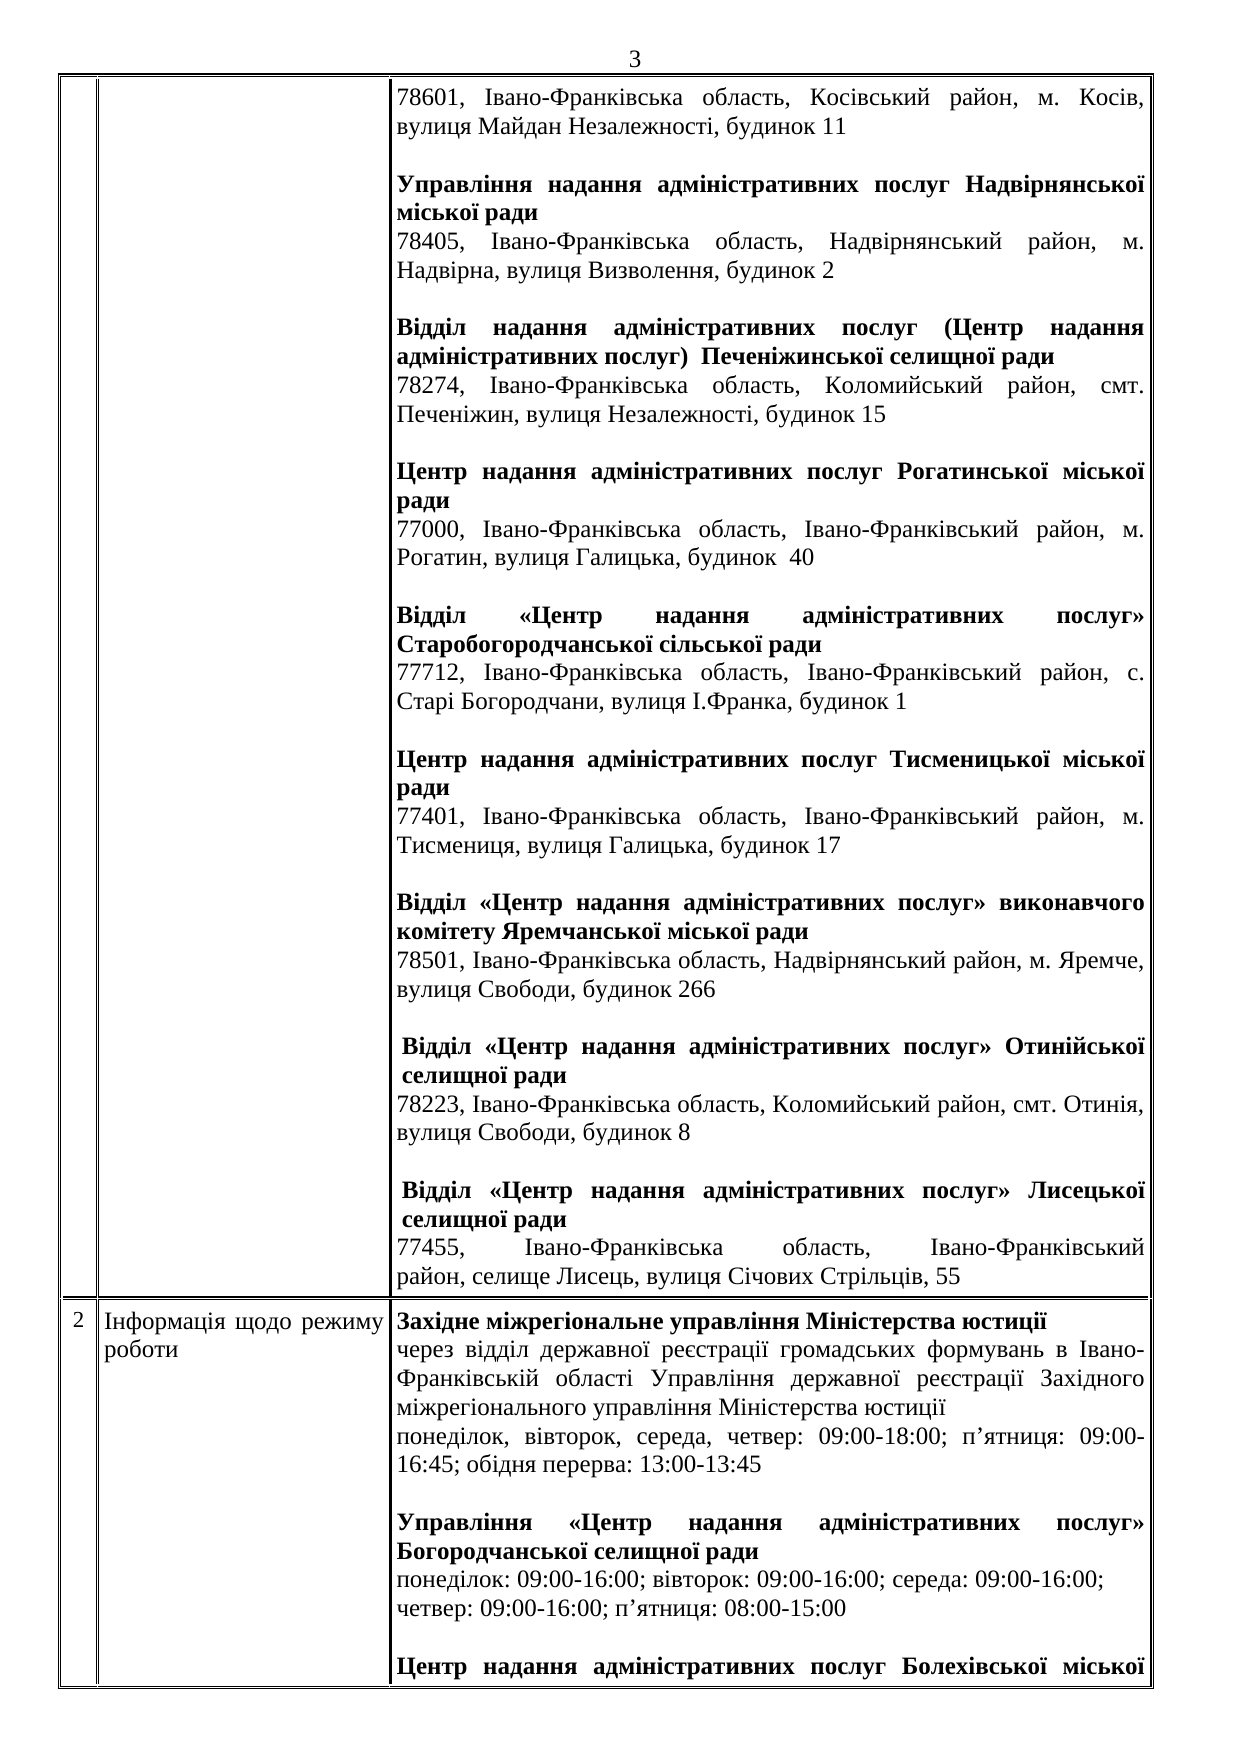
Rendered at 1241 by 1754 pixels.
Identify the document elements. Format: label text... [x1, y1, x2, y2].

table_cell Місцезнаходження [98, 75, 390, 1296]
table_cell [390, 77, 1150, 1296]
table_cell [390, 1296, 1151, 1686]
table_cell 2 [61, 1296, 98, 1686]
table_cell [98, 1300, 390, 1686]
table_cell 1 [61, 77, 98, 1296]
